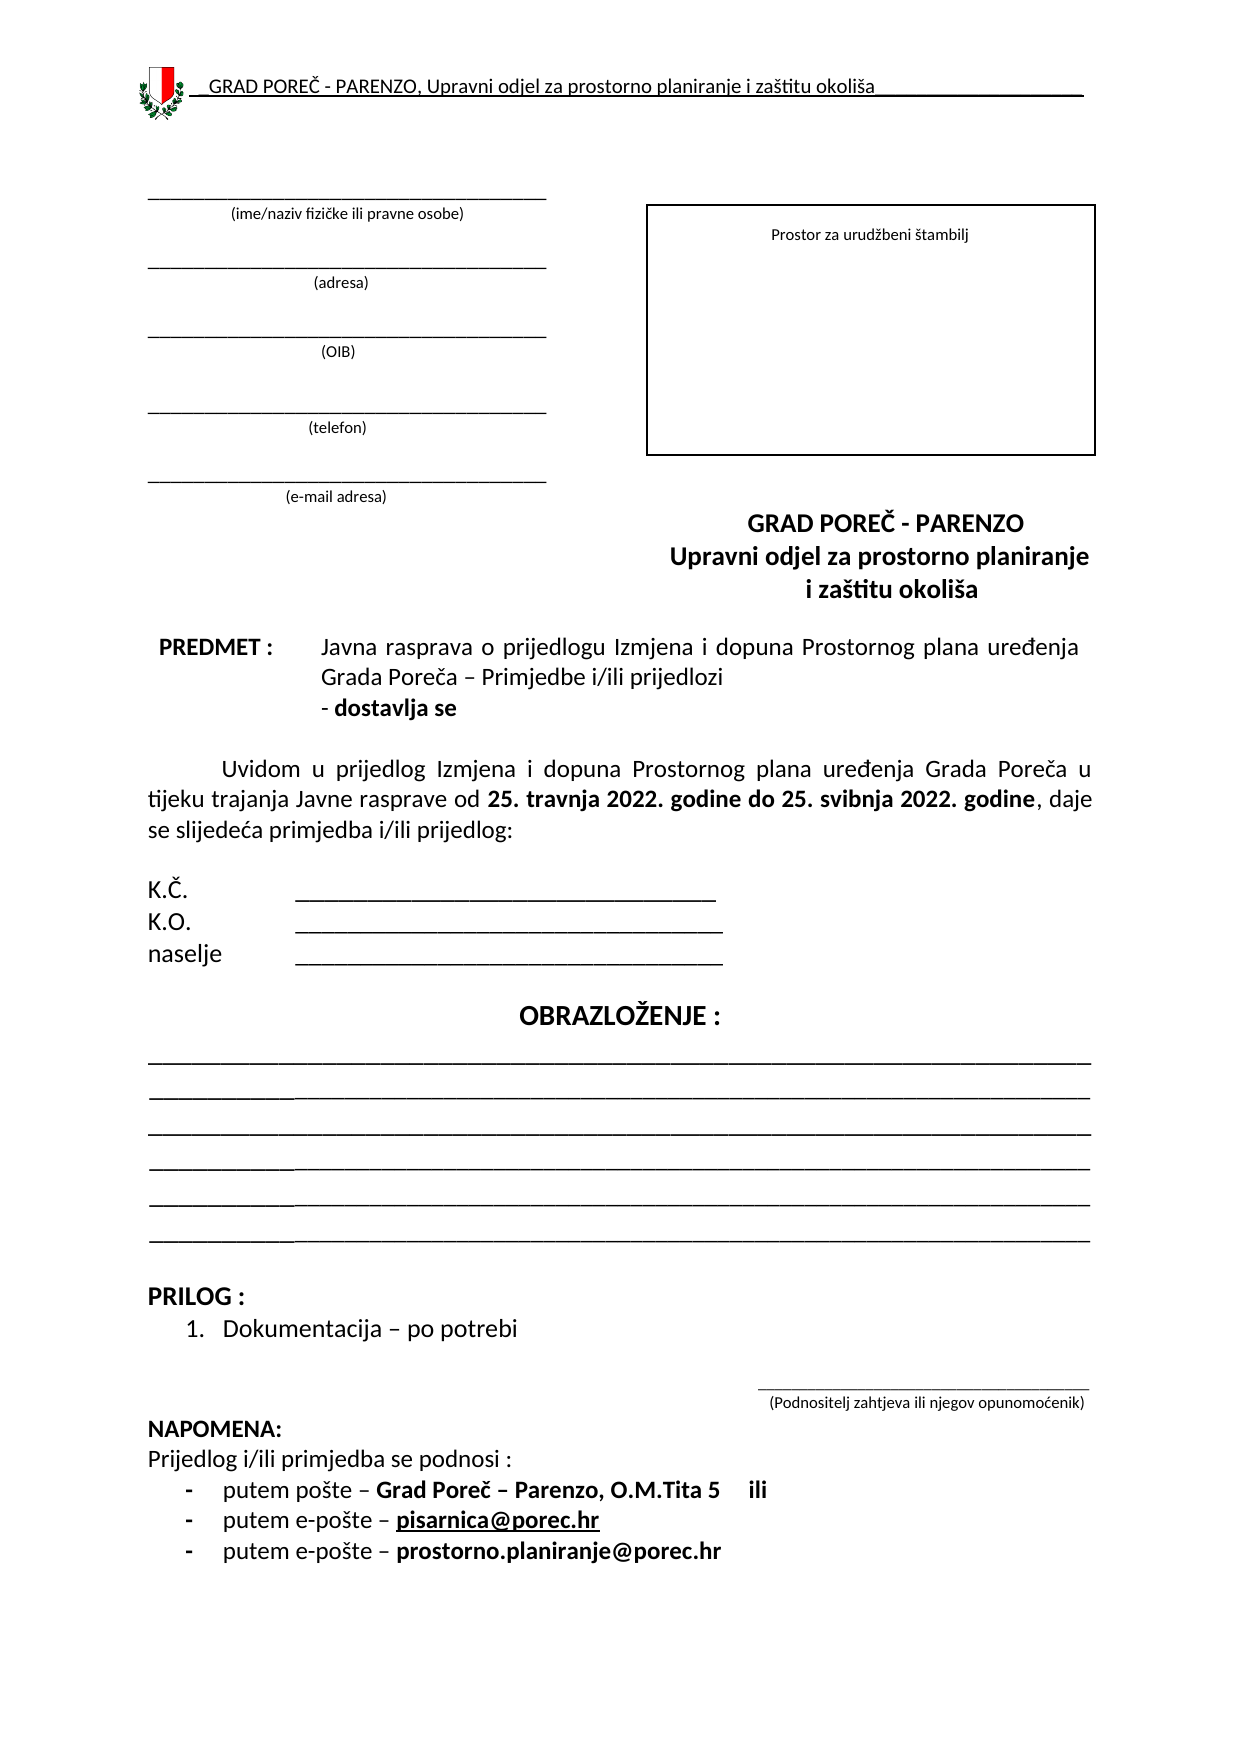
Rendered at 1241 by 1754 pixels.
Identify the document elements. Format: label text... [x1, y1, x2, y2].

text __________________________________________________________________________ [148, 1211, 1093, 1246]
text naselje _________________________________ [148, 937, 1093, 969]
text ___________________________________ [148, 176, 1093, 204]
text OBRAZLOŽENJE : ___________________________________________________________________________________________________________________________________________ [148, 997, 1093, 1104]
text (ime/naziv fizičke ili pravne osobe) [148, 204, 1093, 224]
list putem e-pošte – pisarnica@porec.hr [185, 1504, 1093, 1535]
text ___________________________________ [148, 313, 1093, 341]
picture [139, 67, 184, 120]
list putem e-pošte – prostorno.planiranje@porec.hr [185, 1535, 1093, 1565]
table_header PREDMET : [148, 631, 309, 753]
text Upravni odjel za prostorno planiranje [148, 539, 1093, 572]
list putem pošte – Grad Poreč – Parenzo, O.M.Tita 5 ili [185, 1474, 1093, 1504]
text ___________________________________ [148, 389, 1093, 417]
text (OIB) [148, 341, 1093, 361]
text (e-mail adresa) [148, 486, 1093, 506]
text Uvidom u prijedlog Izmjena i dopuna Prostornog plana uređenja Grada Poreča u tijeku trajanja Javne rasprave od 25. travnja 2022. godine do 25. svibnja 2022. godine, daje se slijedeća primjedba i/ili prijedlog: [148, 753, 1093, 844]
text __________________________________________________________________________ [148, 1175, 1093, 1211]
text GRAD POREČ - PARENZO [148, 506, 1093, 539]
text NAPOMENA: [148, 1413, 1093, 1443]
text (adresa) [148, 272, 1093, 293]
list Dokumentacija – po potrebi [185, 1312, 1093, 1344]
text ________________________________________ [148, 1372, 1093, 1392]
text Prijedlog i/ili primjedba se podnosi : [148, 1443, 1093, 1474]
text (Podnositelj zahtjeva ili njegov opunomoćenik) [148, 1392, 1093, 1413]
text PRILOG : [148, 1279, 1093, 1312]
text K.O. _________________________________ [148, 905, 1093, 937]
table_header Javna rasprava o prijedlogu Izmjena i dopuna Prostornog plana uređenja Grada Poreča – Primjedbe i/ili prijedlozi - dostavlja se [310, 631, 1092, 753]
text i zaštitu okoliša [148, 572, 1093, 605]
text Prostor za urudžbeni štambilj [148, 224, 1093, 244]
text ___________________________________ [148, 458, 1093, 486]
text ___________________________________ [148, 244, 1093, 272]
text __________________________________________________________________________ [148, 1139, 1093, 1175]
text _________________________________________________________________ [148, 1104, 1093, 1139]
text (telefon) [148, 417, 1093, 438]
text K.Č. _____________________________ [148, 870, 1093, 905]
